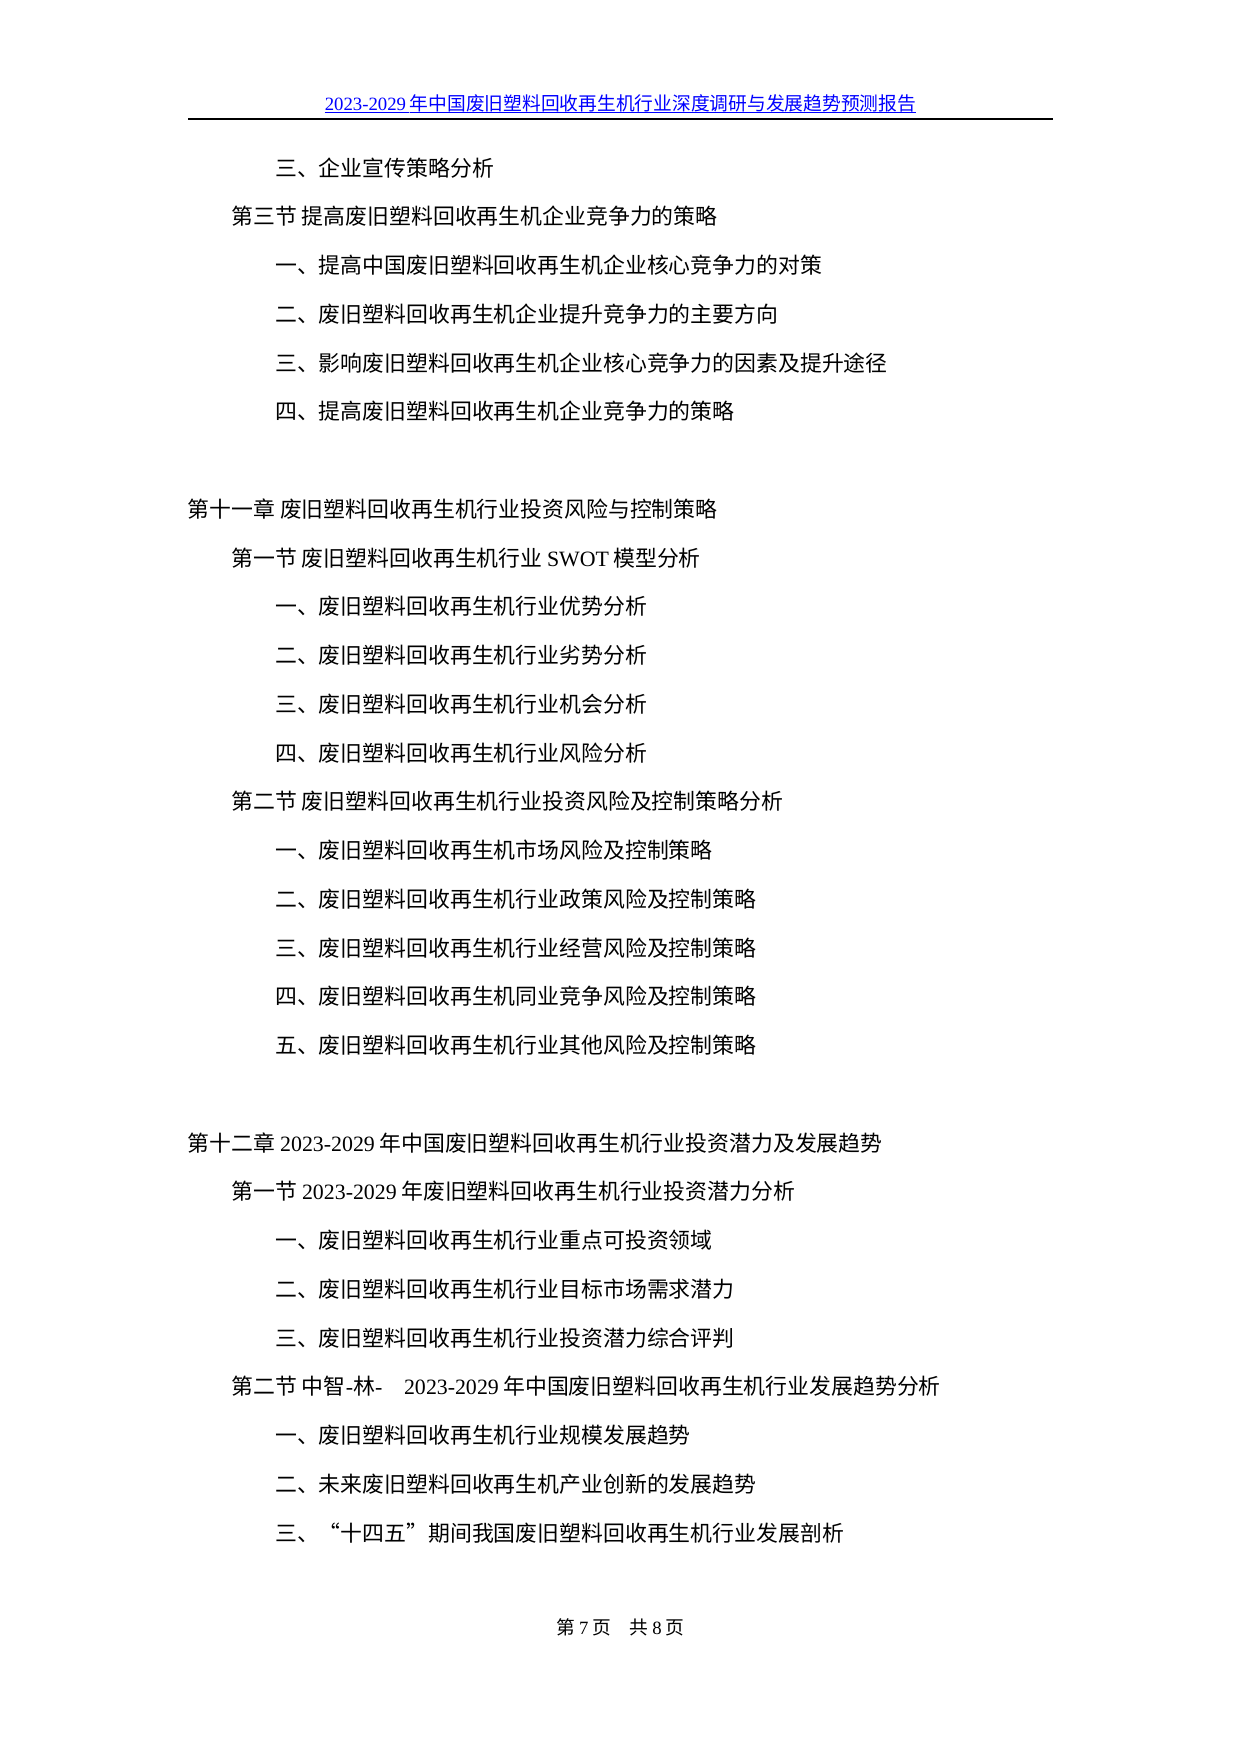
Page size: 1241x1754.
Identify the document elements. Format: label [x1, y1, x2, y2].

text [187, 150, 1053, 1548]
